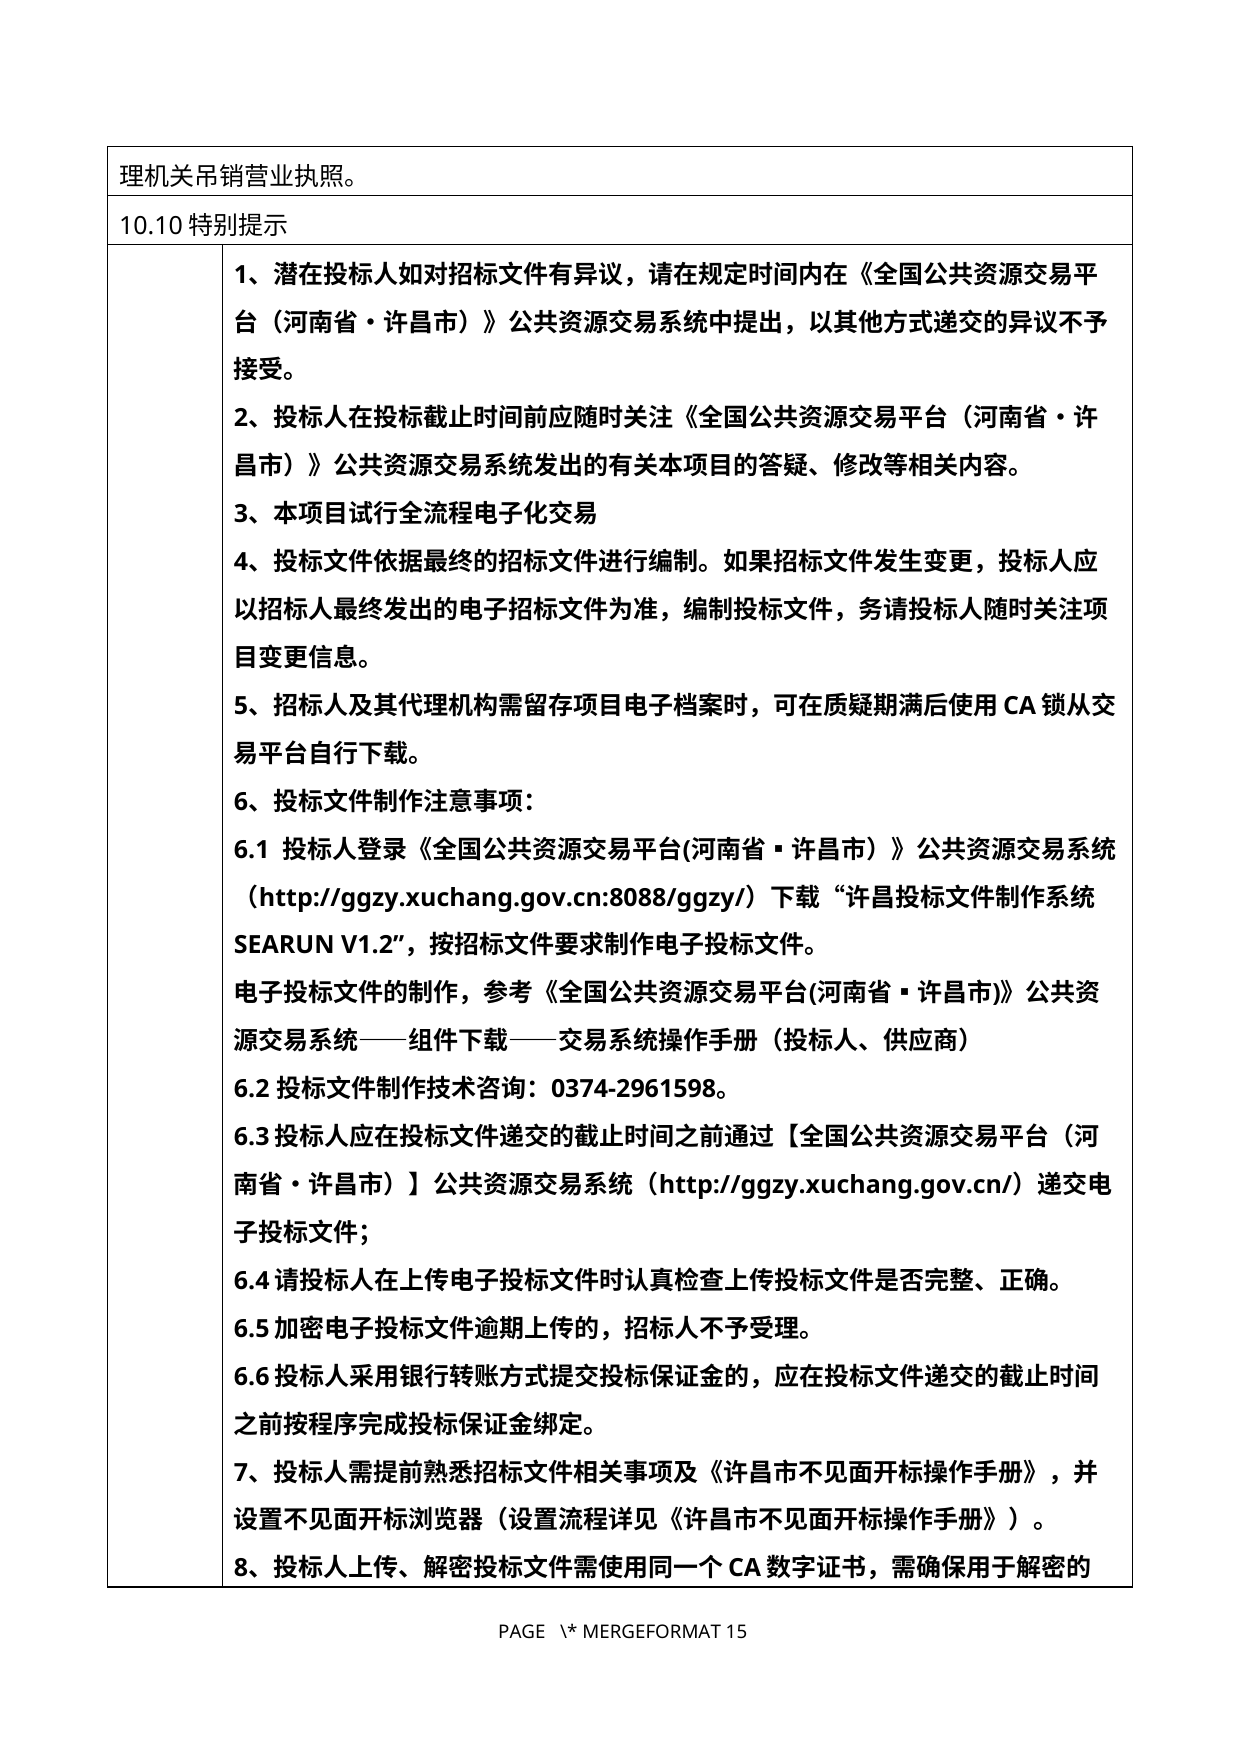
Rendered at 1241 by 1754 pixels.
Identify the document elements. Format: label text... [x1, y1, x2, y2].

table_cell [108, 245, 222, 1586]
table_cell 10.10特别提示 [108, 196, 1132, 244]
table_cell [108, 147, 1132, 195]
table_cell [223, 245, 1132, 1586]
